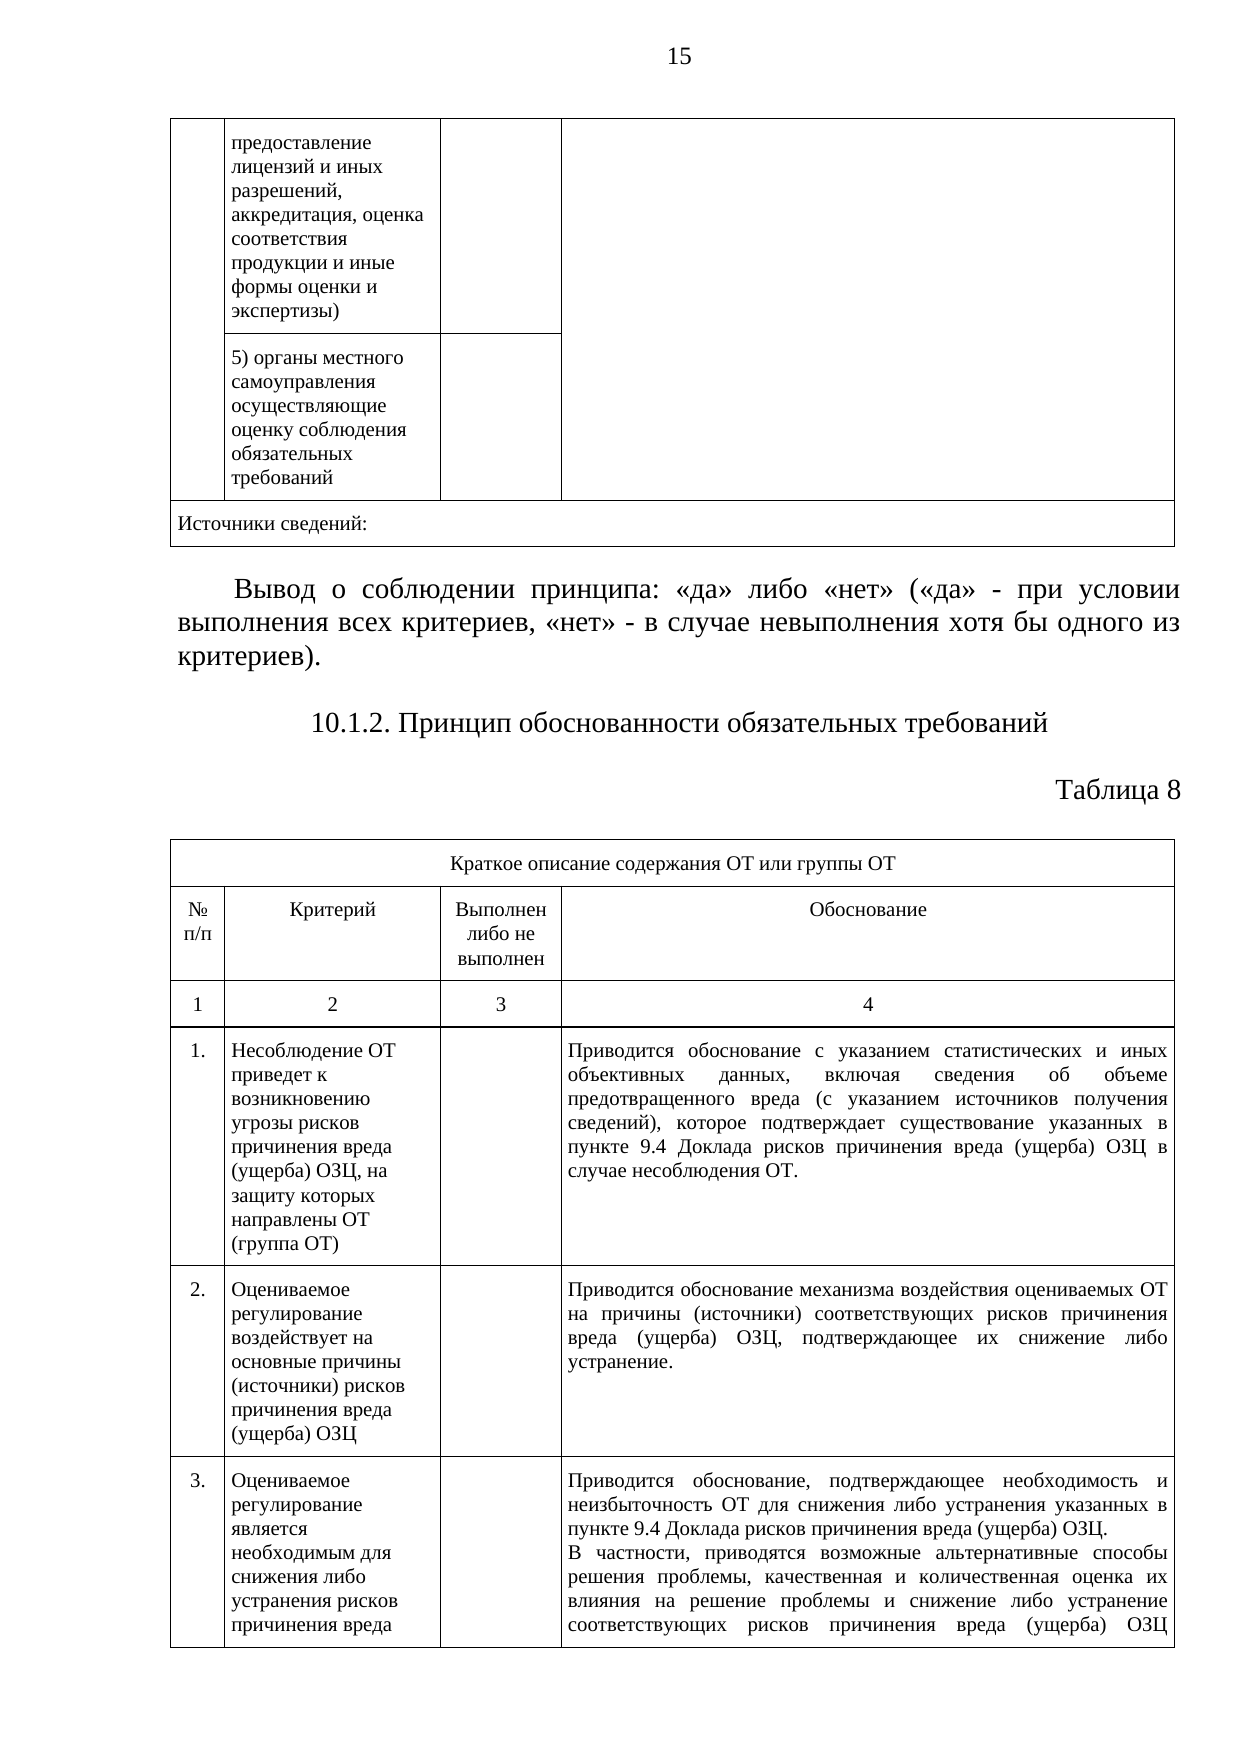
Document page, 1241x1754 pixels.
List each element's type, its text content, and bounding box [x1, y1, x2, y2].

table_cell [441, 1266, 561, 1456]
table_cell Оцениваемое регулирование воздействует на основные причины (источники) рисков причинения вреда (ущерба) ОЗЦ [225, 1266, 440, 1456]
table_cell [225, 119, 440, 333]
table_cell 1 [171, 981, 224, 1026]
table_cell [441, 334, 561, 499]
table_cell Приводится обоснование механизма воздействия оцениваемых ОТ на причины (источники) соответствующих рисков причинения вреда (ущерба) ОЗЦ, подтверждающее их снижение либо устранение. [562, 1266, 1174, 1456]
table_cell Критерий [225, 887, 440, 980]
table_cell [441, 1457, 561, 1647]
table_cell 2. [171, 1266, 224, 1456]
table_cell 4 [562, 981, 1174, 1026]
text 10.1.2. Принцип обоснованности обязательных требований [177, 705, 1181, 739]
text Вывод о соблюдении принципа: «да» либо «нет» («да» - при условии выполнения всех критериев, «нет» - в случае невыполнения хотя бы одного из критериев). [177, 571, 1181, 672]
table_cell 2 [225, 981, 440, 1026]
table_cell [225, 1457, 440, 1647]
table_cell Источники сведений: [171, 501, 1174, 546]
table_cell 5) органы местного самоуправления осуществляющие оценку соблюдения обязательных требований [225, 334, 440, 499]
table_cell Несоблюдение ОТ приведет к возникновению угрозы рисков причинения вреда (ущерба) ОЗЦ, на защиту которых направлены ОТ (группа ОТ) [225, 1028, 440, 1265]
table_cell [171, 119, 224, 499]
table_cell [441, 119, 561, 333]
table_cell 3. [171, 1457, 224, 1647]
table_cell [562, 1457, 1174, 1647]
text Таблица 8 [177, 772, 1181, 806]
table_cell Приводится обоснование с указанием статистических и иных объективных данных, включая сведения об объеме предотвращенного вреда (с указанием источников получения сведений), которое подтверждает существование указанных в пункте 9.4 Доклада рисков причинения вреда (ущерба) ОЗЦ в случае несоблюдения ОТ. [562, 1028, 1174, 1265]
table_cell 3 [441, 981, 561, 1026]
table_cell № п/п [171, 887, 224, 980]
table_cell [562, 119, 1174, 499]
table_cell [441, 1028, 561, 1265]
table_cell Выполнен либо не выполнен [441, 887, 561, 980]
table_cell Обоснование [562, 887, 1174, 980]
table_header Краткое описание содержания ОТ или группы ОТ [171, 840, 1174, 886]
table_cell 1. [171, 1028, 224, 1265]
